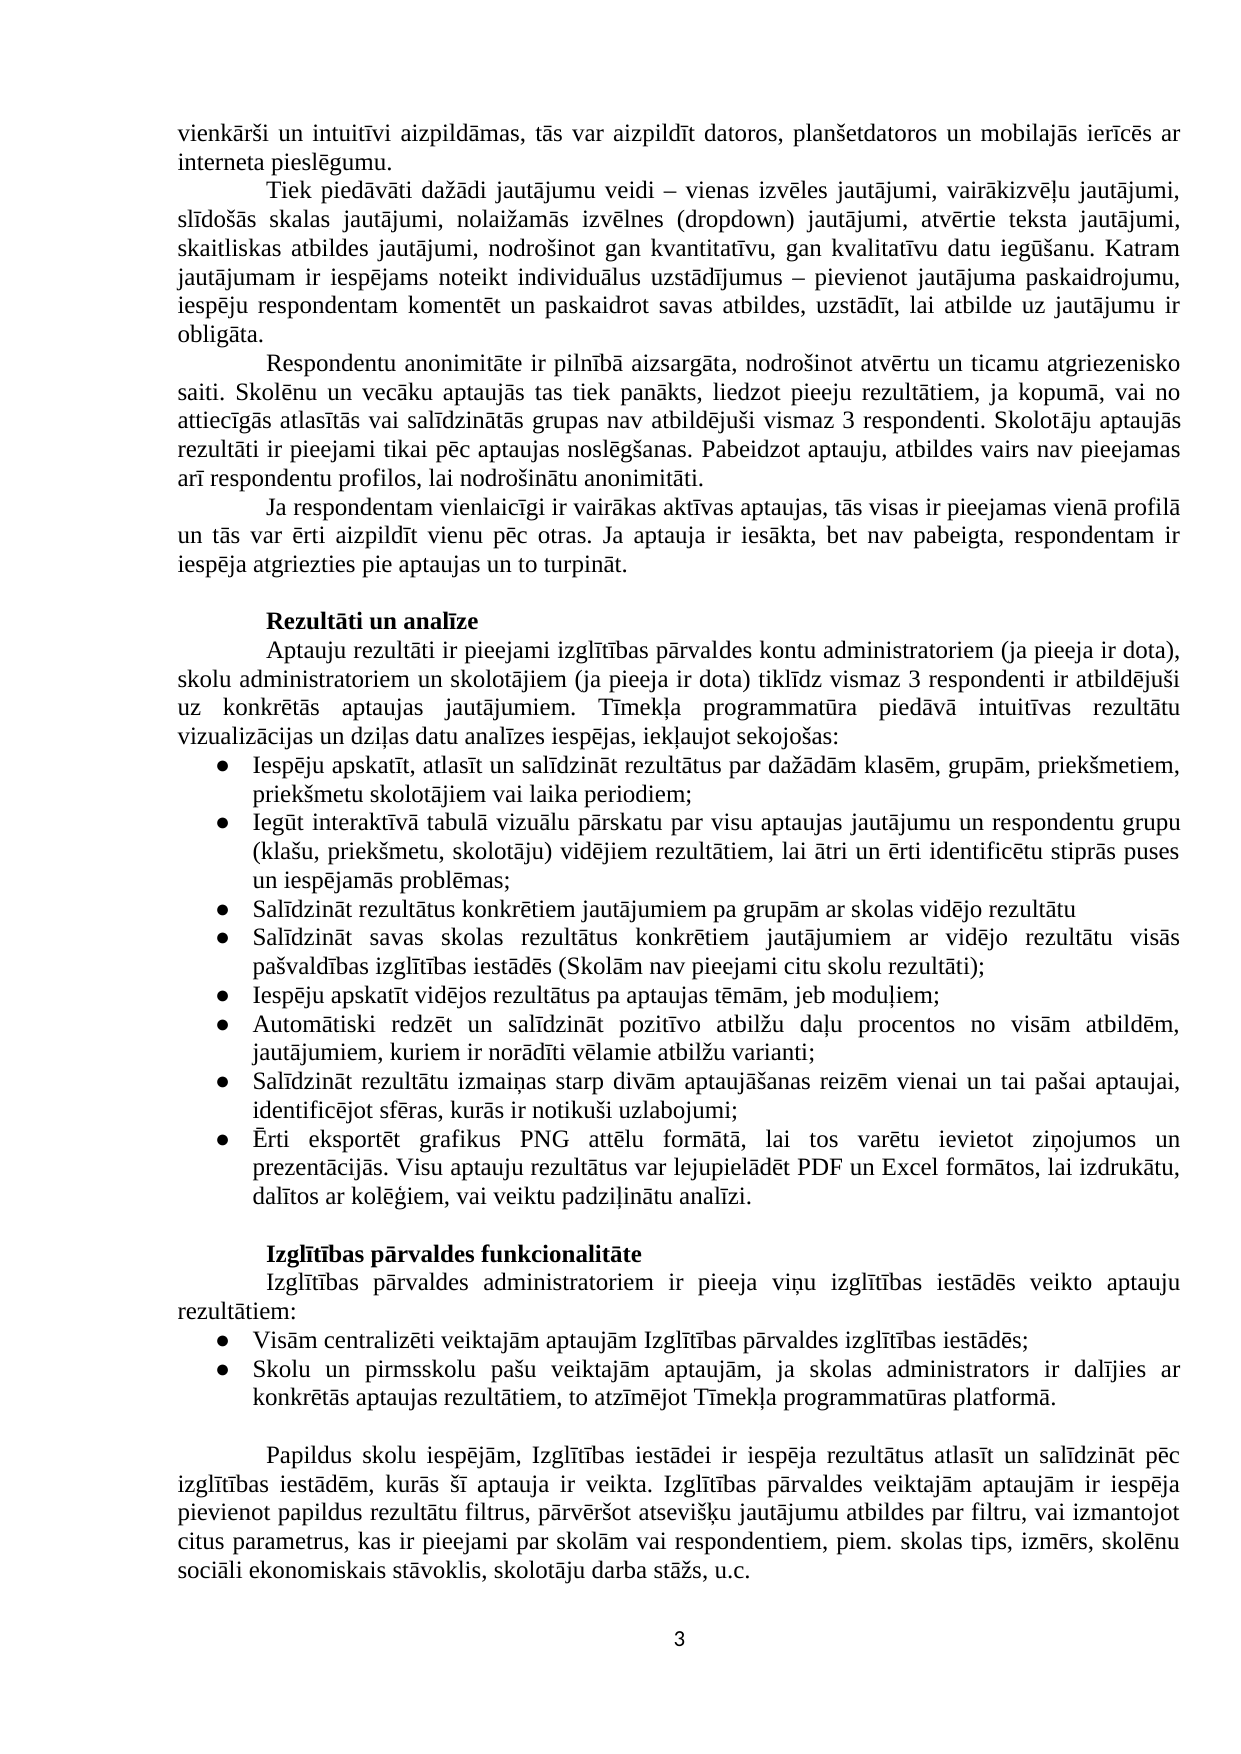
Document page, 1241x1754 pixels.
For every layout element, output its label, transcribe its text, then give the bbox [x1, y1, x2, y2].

list Iespēju apskatīt, atlasīt un salīdzināt rezultātus par dažādām klasēm, grupām, priekšmetiem, priekšmetu skolotājiem vai laika periodiem; [215, 750, 1181, 807]
list Salīdzināt rezultātu izmaiņas starp divām aptaujāšanas reizēm vienai un tai pašai aptaujai, identificējot sfēras, kurās ir notikuši uzlabojumi; [215, 1066, 1181, 1124]
list Salīdzināt rezultātus konkrētiem jautājumiem pa grupām ar skolas vidējo rezultātu [215, 894, 1181, 922]
text Izglītības pārvaldes administratoriem ir pieeja viņu izglītības iestādēs veikto aptauju rezultātiem: [177, 1267, 1181, 1325]
list Visām centralizēti veiktajām aptaujām Izglītības pārvaldes izglītības iestādēs; [215, 1325, 1181, 1354]
list Automātiski redzēt un salīdzināt pozitīvo atbilžu daļu procentos no visām atbildēm, jautājumiem, kuriem ir norādīti vēlamie atbilžu varianti; [215, 1009, 1181, 1066]
text Aptauju rezultāti ir pieejami izglītības pārvaldes kontu administratoriem (ja pieeja ir dota), skolu administratoriem un skolotājiem (ja pieeja ir dota) tiklīdz vismaz 3 respondenti ir atbildējuši uz konkrētās aptaujas jautājumiem. Tīmekļa programmatūra piedāvā intuitīvas rezultātu vizualizācijas un dziļas datu analīzes iespējas, iekļaujot sekojošas: [177, 635, 1181, 750]
text Papildus skolu iespējām, Izglītības iestādei ir iespēja rezultātus atlasīt un salīdzināt pēc izglītības iestādēm, kurās šī aptauja ir veikta. Izglītības pārvaldes veiktajām aptaujām ir iespēja pievienot papildus rezultātu filtrus, pārvēršot atsevišķu jautājumu atbildes par filtru, vai izmantojot citus parametrus, kas ir pieejami par skolām vai respondentiem, piem. skolas tips, izmērs, skolēnu sociāli ekonomiskais stāvoklis, skolotāju darba stāžs, u.c. [177, 1440, 1181, 1584]
text Rezultāti un analīze [177, 606, 1181, 635]
list Iespēju apskatīt vidējos rezultātus pa aptaujas tēmām, jeb moduļiem; [215, 980, 1181, 1009]
text Ja respondentam vienlaicīgi ir vairākas aktīvas aptaujas, tās visas ir pieejamas vienā profilā un tās var ērti aizpildīt vienu pēc otras. Ja aptauja ir iesākta, bet nav pabeigta, respondentam ir iespēja atgriezties pie aptaujas un to turpināt. [177, 492, 1181, 578]
text Respondentu anonimitāte ir pilnībā aizsargāta, nodrošinot atvērtu un ticamu atgriezenisko saiti. Skolēnu un vecāku aptaujās tas tiek panākts, liedzot pieeju rezultātiem, ja kopumā, vai no attiecīgās atlasītās vai salīdzinātās grupas nav atbildējuši vismaz 3 respondenti. Skolotāju aptaujās rezultāti ir pieejami tikai pēc aptaujas noslēgšanas. Pabeidzot aptauju, atbildes vairs nav pieejamas arī respondentu profilos, lai nodrošinātu anonimitāti. [177, 348, 1181, 492]
list Iegūt interaktīvā tabulā vizuālu pārskatu par visu aptaujas jautājumu un respondentu grupu (klašu, priekšmetu, skolotāju) vidējiem rezultātiem, lai ātri un ērti identificētu stiprās puses un iespējamās problēmas; [215, 807, 1181, 894]
text Izglītības pārvaldes funkcionalitāte [177, 1239, 1181, 1267]
text Tiek piedāvāti dažādi jautājumu veidi – vienas izvēles jautājumi, vairākizvēļu jautājumi, slīdošās skalas jautājumi, nolaižamās izvēlnes (dropdown) jautājumi, atvērtie teksta jautājumi, skaitliskas atbildes jautājumi, nodrošinot gan kvantitatīvu, gan kvalitatīvu datu iegūšanu. Katram jautājumam ir iespējams noteikt individuālus uzstādījumus – pievienot jautājuma paskaidrojumu, iespēju respondentam komentēt un paskaidrot savas atbildes, uzstādīt, lai atbilde uz jautājumu ir obligāta. [177, 176, 1181, 348]
list Ērti eksportēt grafikus PNG attēlu formātā, lai tos varētu ievietot ziņojumos un prezentācijās. Visu aptauju rezultātus var lejupielādēt PDF un Excel formātos, lai izdrukātu, dalītos ar kolēģiem, vai veiktu padziļinātu analīzi. [215, 1124, 1181, 1210]
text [177, 118, 1181, 176]
list Skolu un pirmsskolu pašu veiktajām aptaujām, ja skolas administrators ir dalījies ar konkrētās aptaujas rezultātiem, to atzīmējot Tīmekļa programmatūras platformā. [215, 1354, 1181, 1411]
list Salīdzināt savas skolas rezultātus konkrētiem jautājumiem ar vidējo rezultātu visās pašvaldības izglītības iestādēs (Skolām nav pieejami citu skolu rezultāti); [215, 922, 1181, 980]
